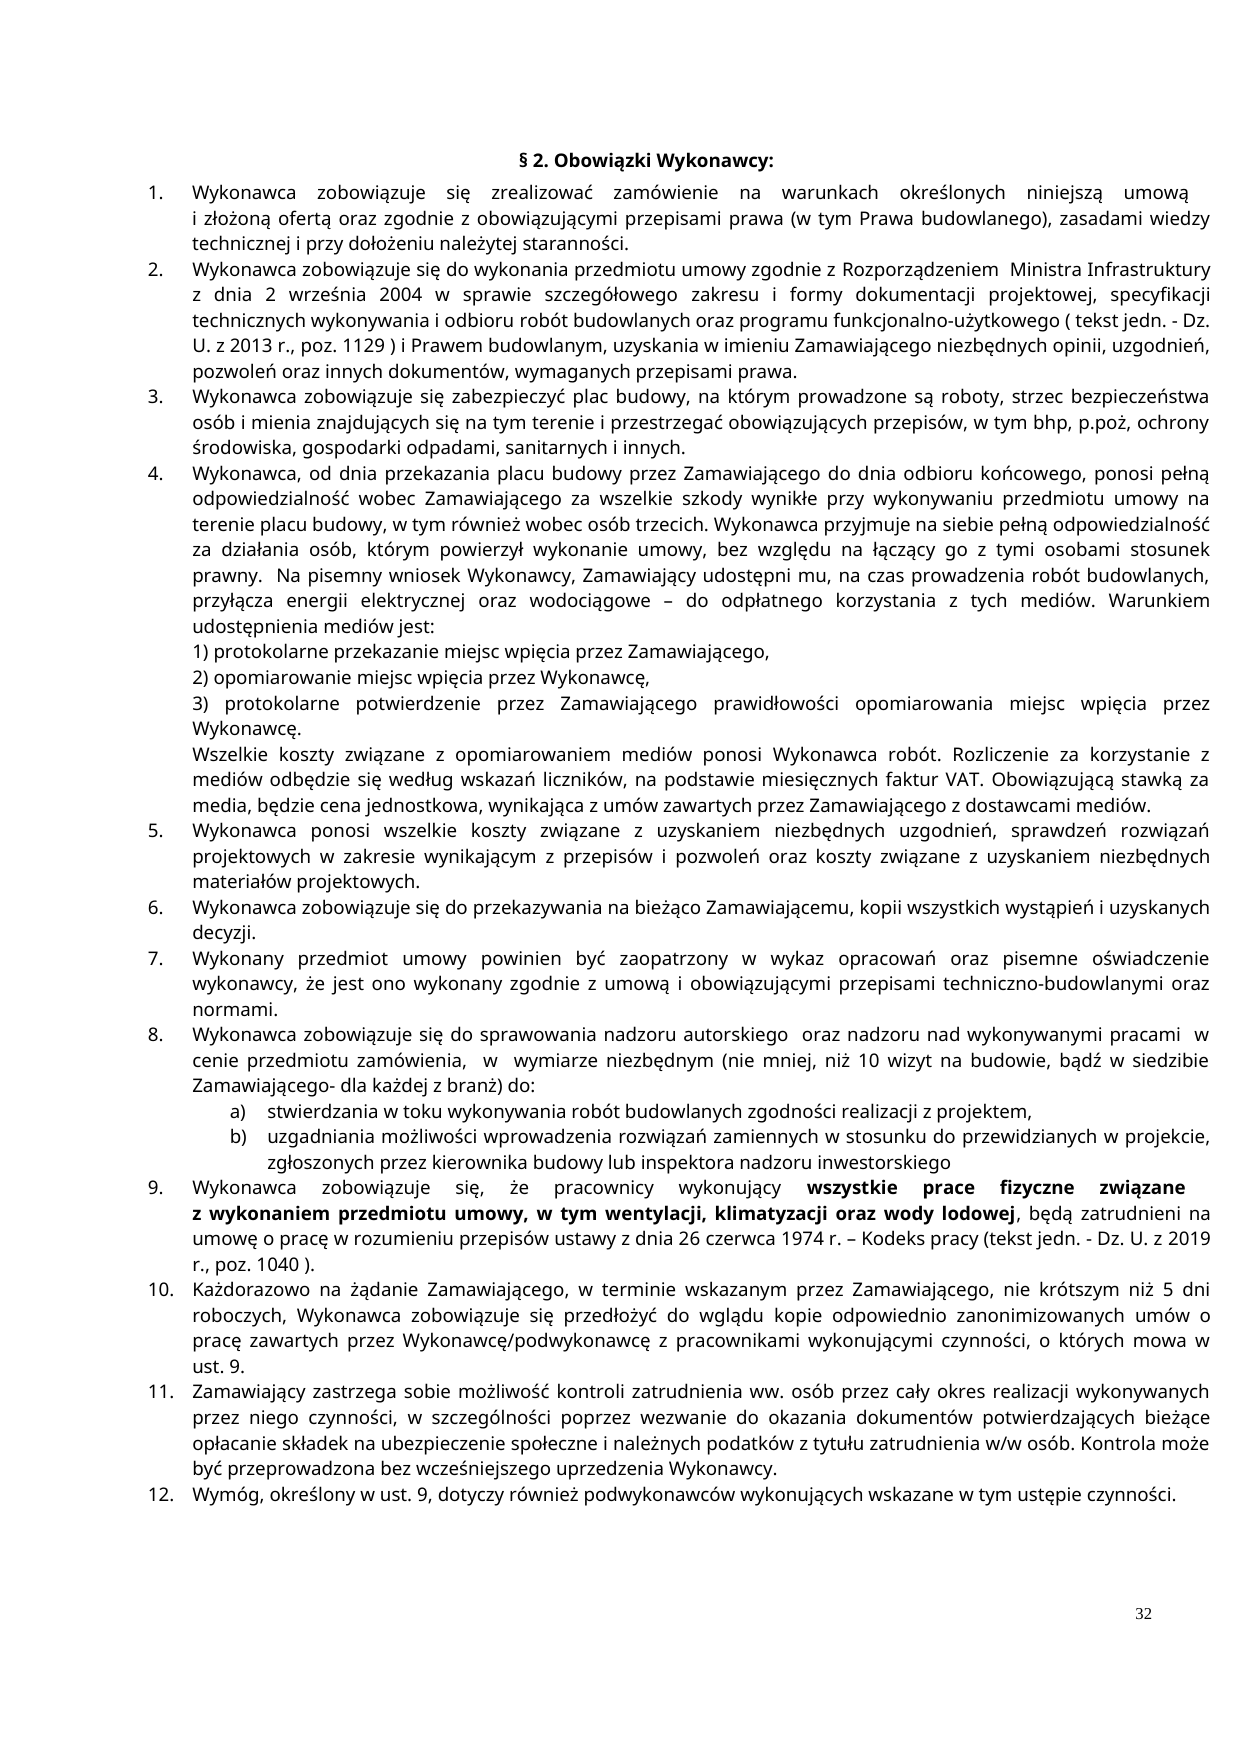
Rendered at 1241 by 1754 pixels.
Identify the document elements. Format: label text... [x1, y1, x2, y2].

list Każdorazowo na żądanie Zamawiającego, w terminie wskazanym przez Zamawiającego, nie krótszym niż 5 dni roboczych, Wykonawca zobowiązuje się przedłożyć do wglądu kopie odpowiednio zanonimizowanych umów o pracę zawartych przez Wykonawcę/podwykonawcę z pracownikami wykonującymi czynności, o których mowa w ust. 9. [148, 1277, 1211, 1379]
list Wykonany przedmiot umowy powinien być zaopatrzony w wykaz opracowań oraz pisemne oświadczenie wykonawcy, że jest ono wykonany zgodnie z umową i obowiązującymi przepisami techniczno-budowlanymi oraz normami. [148, 945, 1211, 1022]
text Wszelkie koszty związane z opomiarowaniem mediów ponosi Wykonawca robót. Rozliczenie za korzystanie z mediów odbędzie się według wskazań liczników, na podstawie miesięcznych faktur VAT. Obowiązującą stawką za media, będzie cena jednostkowa, wynikająca z umów zawartych przez Zamawiającego z dostawcami mediów. [192, 741, 1211, 817]
list Wykonawca zobowiązuje się zrealizować zamówienie na warunkach określonych niniejszą umową i złożoną ofertą oraz zgodnie z obowiązującymi przepisami prawa (w tym Prawa budowlanego), zasadami wiedzy technicznej i przy dołożeniu należytej staranności. [148, 179, 1211, 256]
list Wymóg, określony w ust. 9, dotyczy również podwykonawców wykonujących wskazane w tym ustępie czynności. [148, 1481, 1211, 1506]
list Wykonawca zobowiązuje się do sprawowania nadzoru autorskiego oraz nadzoru nad wykonywanymi pracami w cenie przedmiotu zamówienia, w wymiarze niezbędnym (nie mniej, niż 10 wizyt na budowie, bądź w siedzibie Zamawiającego- dla każdej z branż) do: [148, 1022, 1211, 1098]
list Wykonawca zobowiązuje się do wykonania przedmiotu umowy zgodnie z Rozporządzeniem Ministra Infrastruktury z dnia 2 września 2004 w sprawie szczegółowego zakresu i formy dokumentacji projektowej, specyfikacji technicznych wykonywania i odbioru robót budowlanych oraz programu funkcjonalno-użytkowego ( tekst jedn. - Dz. U. z 2013 r., poz. 1129 ) i Prawem budowlanym, uzyskania w imieniu Zamawiającego niezbędnych opinii, uzgodnień, pozwoleń oraz innych dokumentów, wymaganych przepisami prawa. [148, 256, 1211, 383]
text 2) opomiarowanie miejsc wpięcia przez Wykonawcę, [192, 664, 1211, 690]
list uzgadniania możliwości wprowadzenia rozwiązań zamiennych w stosunku do przewidzianych w projekcie, zgłoszonych przez kierownika budowy lub inspektora nadzoru inwestorskiego [229, 1124, 1211, 1175]
list Zamawiający zastrzega sobie możliwość kontroli zatrudnienia ww. osób przez cały okres realizacji wykonywanych przez niego czynności, w szczególności poprzez wezwanie do okazania dokumentów potwierdzających bieżące opłacanie składek na ubezpieczenie społeczne i należnych podatków z tytułu zatrudnienia w/w osób. Kontrola może być przeprowadzona bez wcześniejszego uprzedzenia Wykonawcy. [148, 1379, 1211, 1481]
list Wykonawca zobowiązuje się zabezpieczyć plac budowy, na którym prowadzone są roboty, strzec bezpieczeństwa osób i mienia znajdujących się na tym terenie i przestrzegać obowiązujących przepisów, w tym bhp, p.poż, ochrony środowiska, gospodarki odpadami, sanitarnych i innych. [148, 383, 1211, 460]
list Wykonawca zobowiązuje się do przekazywania na bieżąco Zamawiającemu, kopii wszystkich wystąpień i uzyskanych decyzji. [148, 894, 1211, 945]
text 3) protokolarne potwierdzenie przez Zamawiającego prawidłowości opomiarowania miejsc wpięcia przez Wykonawcę. [192, 690, 1211, 741]
text 1) protokolarne przekazanie miejsc wpięcia przez Zamawiającego, [192, 639, 1211, 664]
text § 2. Obowiązki Wykonawcy: [148, 148, 1145, 173]
list stwierdzania w toku wykonywania robót budowlanych zgodności realizacji z projektem, [229, 1098, 1211, 1124]
list Wykonawca zobowiązuje się, że pracownicy wykonujący wszystkie prace fizyczne związane z wykonaniem przedmiotu umowy, w tym wentylacji, klimatyzacji oraz wody lodowej, będą zatrudnieni na umowę o pracę w rozumieniu przepisów ustawy z dnia 26 czerwca 1974 r. – Kodeks pracy (tekst jedn. - Dz. U. z 2019 r., poz. 1040 ). [148, 1175, 1211, 1277]
list Wykonawca, od dnia przekazania placu budowy przez Zamawiającego do dnia odbioru końcowego, ponosi pełną odpowiedzialność wobec Zamawiającego za wszelkie szkody wynikłe przy wykonywaniu przedmiotu umowy na terenie placu budowy, w tym również wobec osób trzecich. Wykonawca przyjmuje na siebie pełną odpowiedzialność za działania osób, którym powierzył wykonanie umowy, bez względu na łączący go z tymi osobami stosunek prawny. Na pisemny wniosek Wykonawcy, Zamawiający udostępni mu, na czas prowadzenia robót budowlanych, przyłącza energii elektrycznej oraz wodociągowe – do odpłatnego korzystania z tych mediów. Warunkiem udostępnienia mediów jest: [148, 460, 1211, 639]
list Wykonawca ponosi wszelkie koszty związane z uzyskaniem niezbędnych uzgodnień, sprawdzeń rozwiązań projektowych w zakresie wynikającym z przepisów i pozwoleń oraz koszty związane z uzyskaniem niezbędnych materiałów projektowych. [148, 817, 1211, 894]
